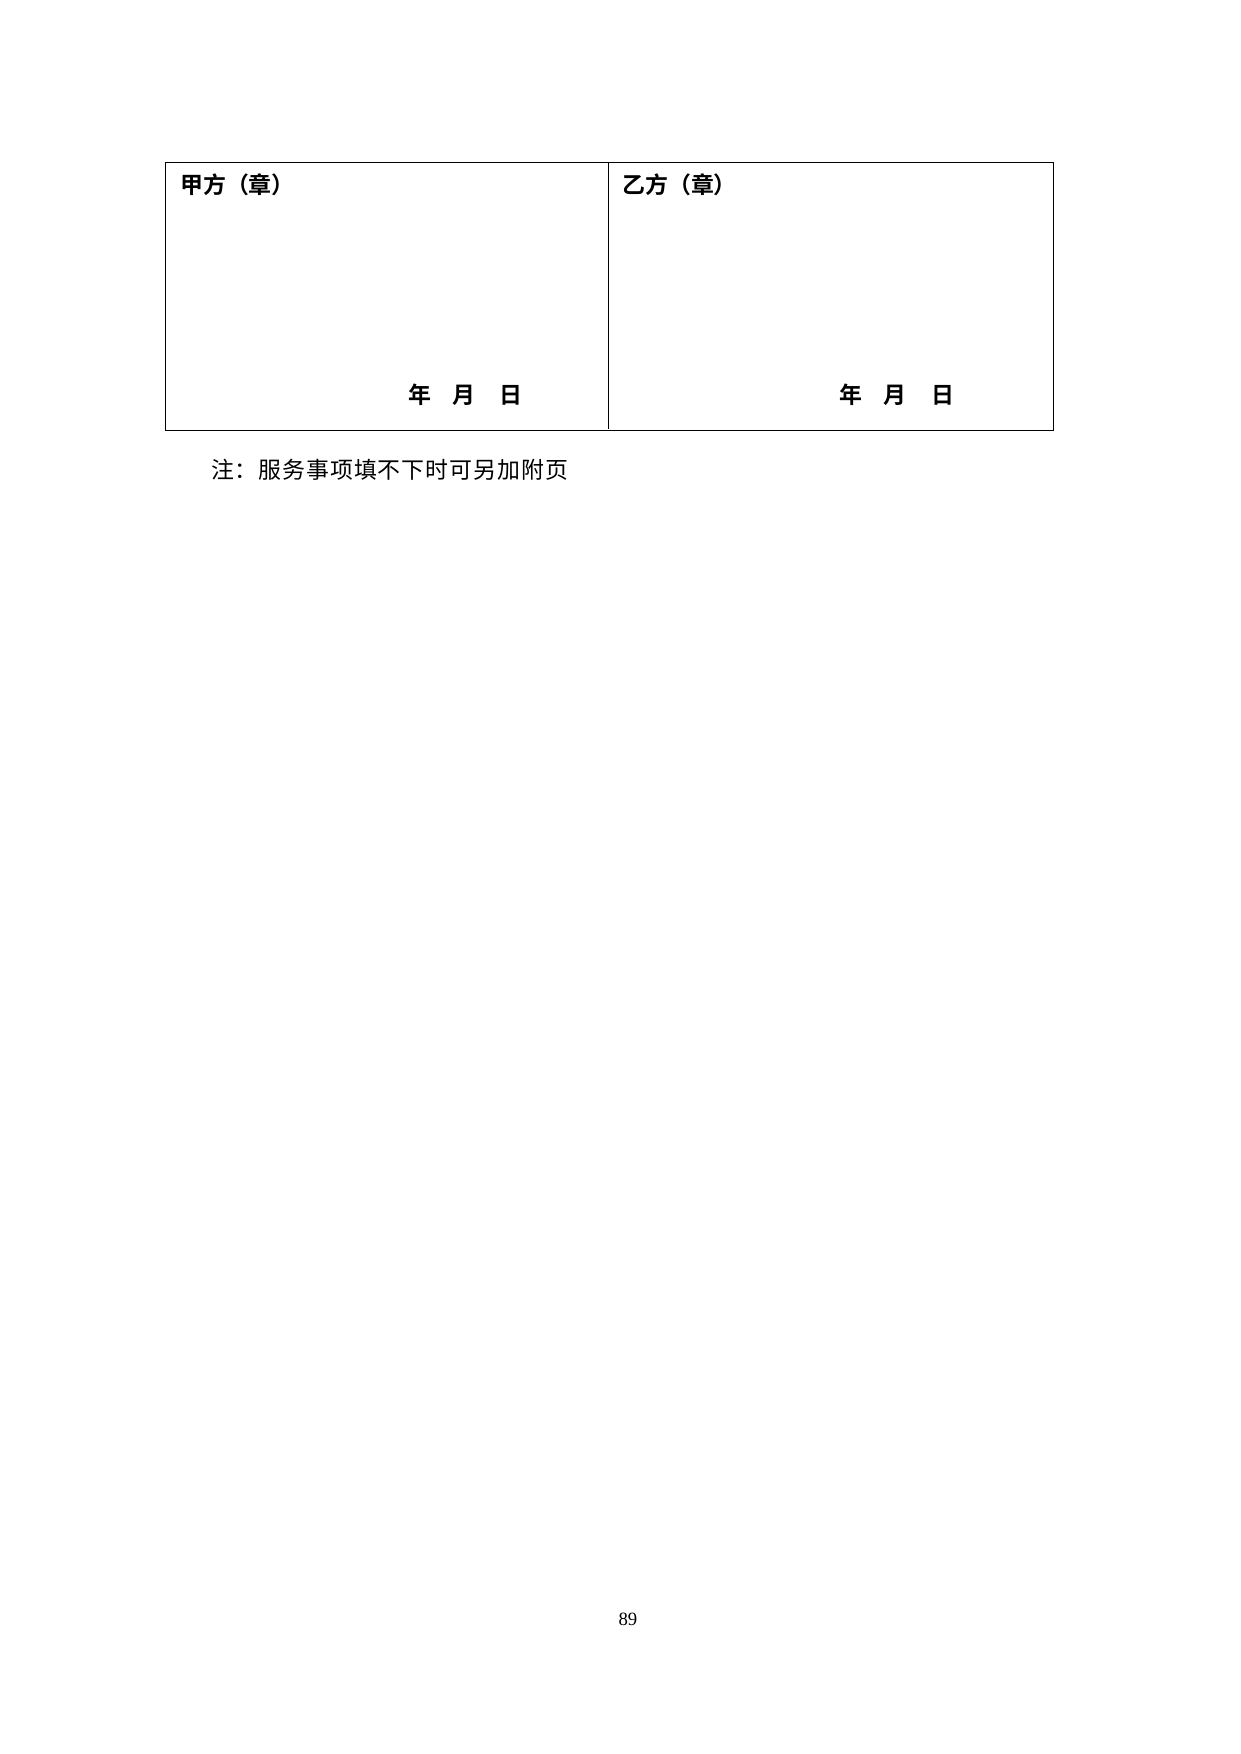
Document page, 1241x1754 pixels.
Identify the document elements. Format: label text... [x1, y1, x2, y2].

table_cell 甲方（章） 年 月 日 [166, 163, 608, 429]
table_cell 乙方（章） 年 月 日 [609, 163, 1053, 429]
text 注：服务事项填不下时可另加附页 [211, 436, 1090, 501]
